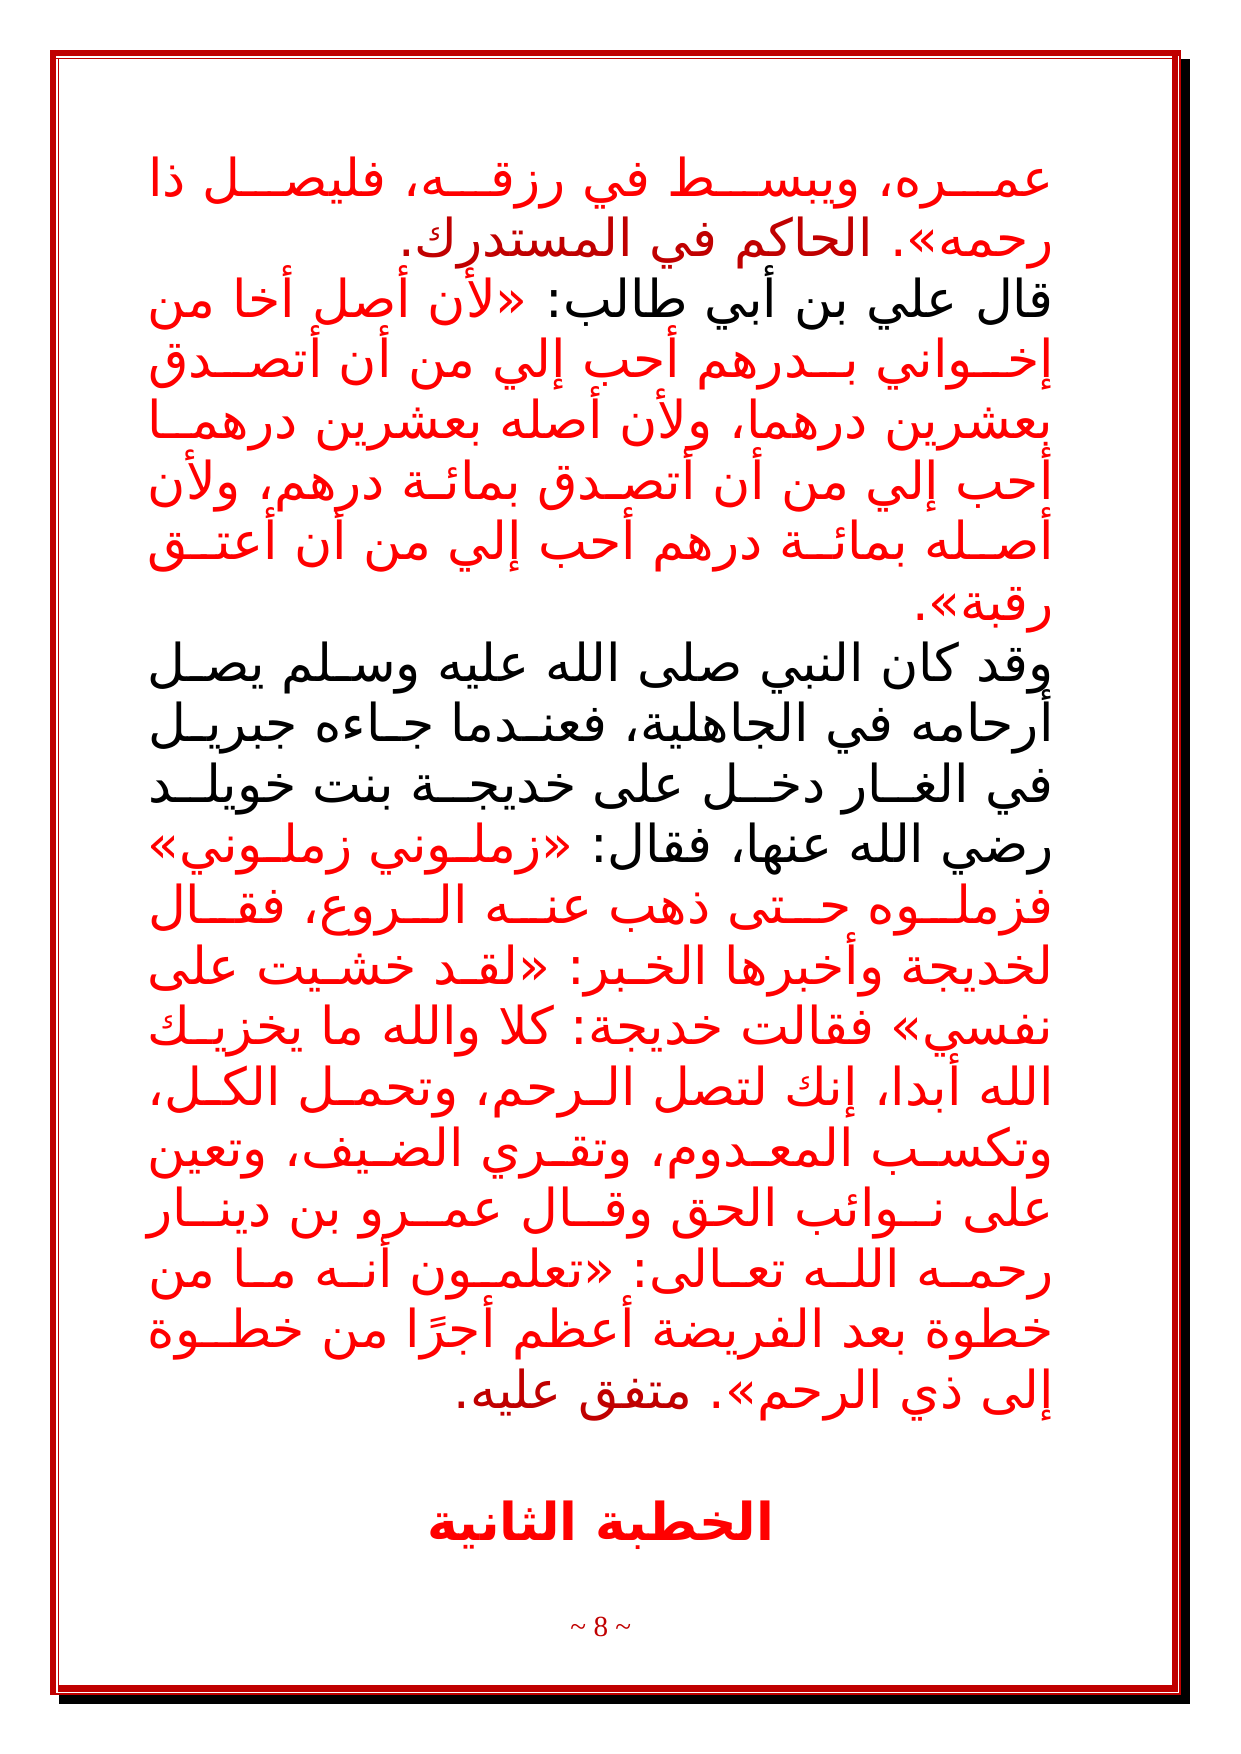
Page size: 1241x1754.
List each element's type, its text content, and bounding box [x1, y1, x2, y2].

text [148, 148, 1054, 269]
text وقد كان النبي صلى الله عليه وسلم يصل أرحامه في الجاهلية، فعندما جاءه جبريل في الغار دخل على خديجة بنت خويلد رضي الله عنها، فقال: «زملوني زملوني» فزملوه حتى ذهب عنه الروع، فقال لخديجة وأخبرها الخبر: «لقد خشيت على نفسي» فقالت خديجة: كلا والله ما يخزيك الله أبدا، إنك لتصل الرحم، وتحمل الكل، وتكسب المعدوم، وتقري الضيف، وتعين على نوائب الحق وقال عمرو بن دينار رحمه الله تعالى: «تعلمون أنه ما من خطوة بعد الفريضة أعظم أجرًا من خطوة إلى ذي الرحم». متفق عليه. [148, 633, 1054, 1421]
text قال علي بن أبي طالب: «لأن أصل أخا من إخواني بدرهم أحب إلي من أن أتصدق بعشرين درهما، ولأن أصله بعشرين درهما أحب إلي من أن أتصدق بمائة درهم، ولأن أصله بمائة درهم أحب إلي من أن أعتق رقبة». [148, 269, 1054, 633]
text الخطبة الثانية [148, 1492, 1054, 1552]
